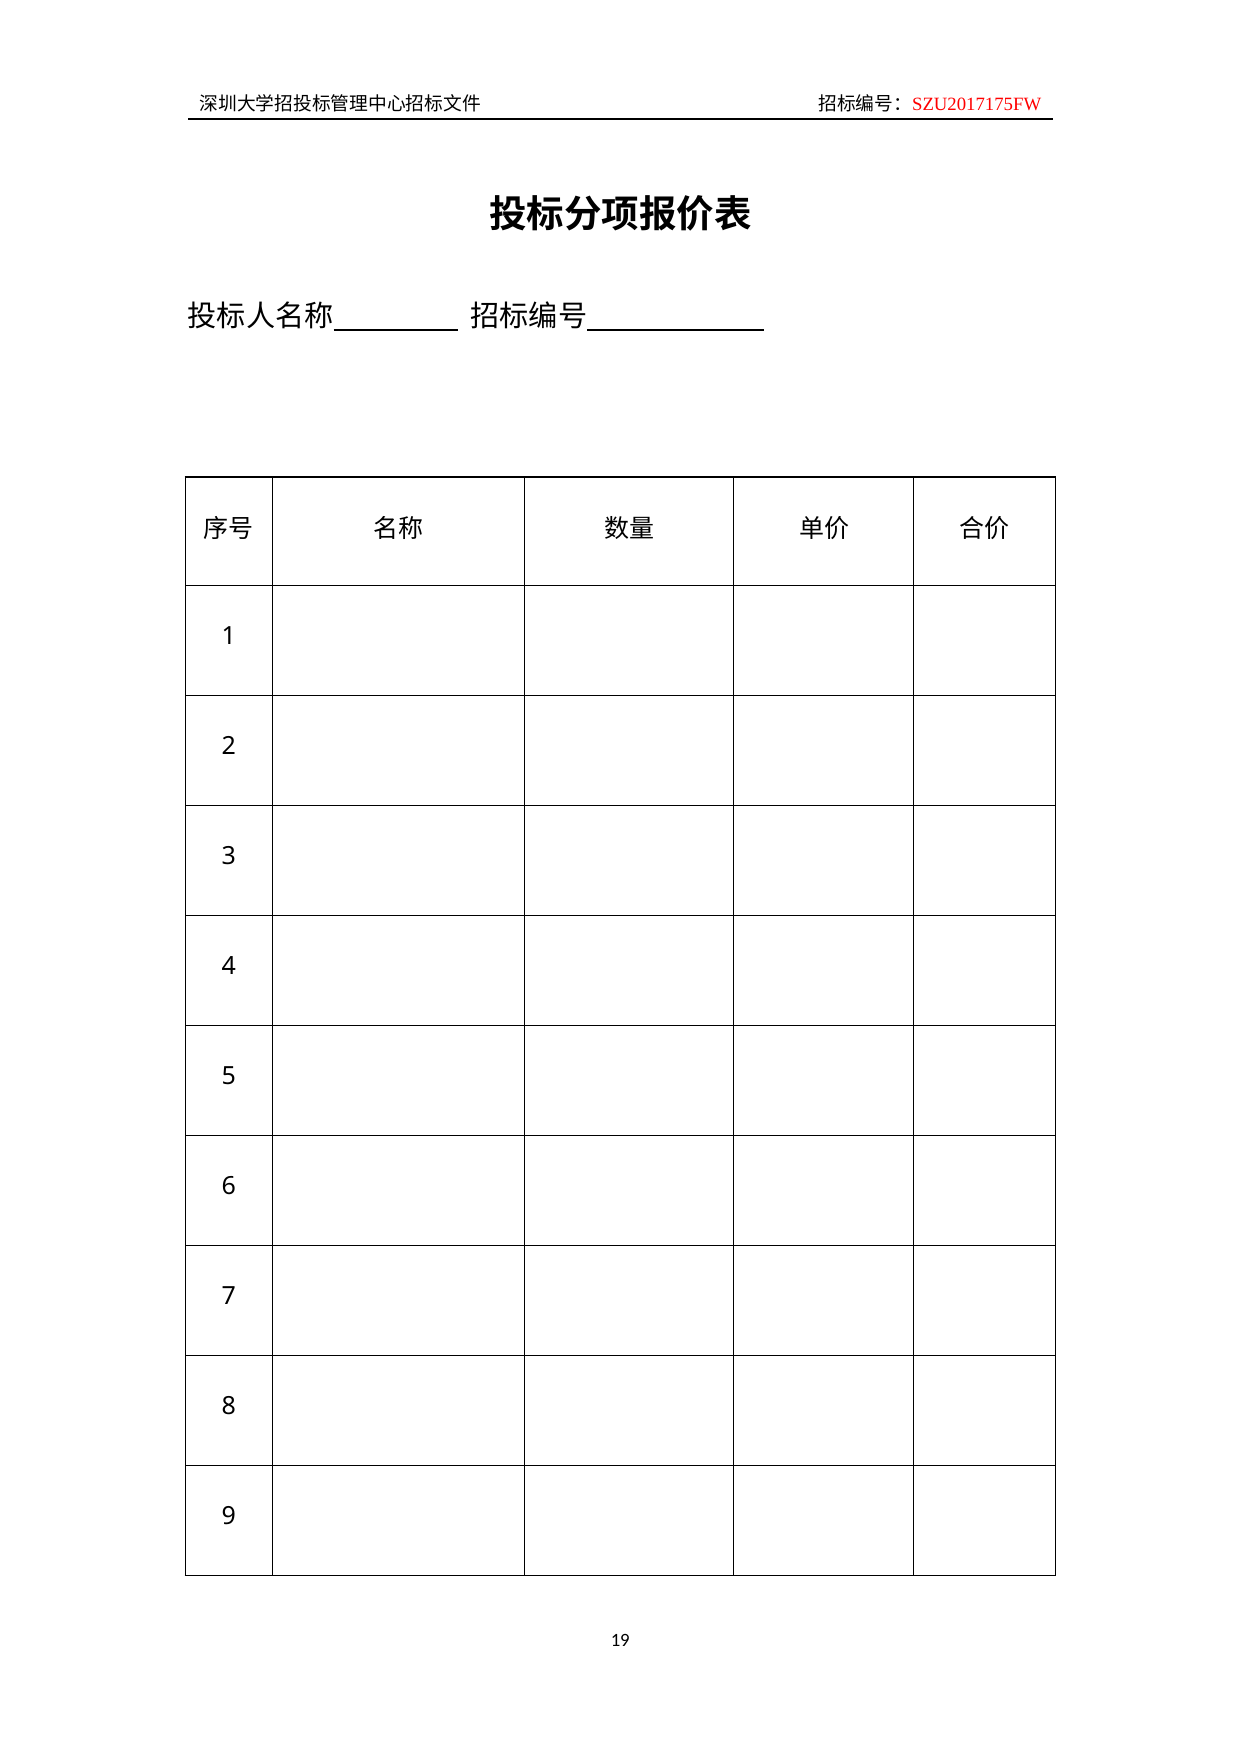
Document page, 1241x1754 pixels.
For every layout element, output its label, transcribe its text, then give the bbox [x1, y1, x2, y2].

table_cell [914, 696, 1055, 805]
table_cell [525, 806, 733, 915]
table_cell [525, 696, 733, 805]
table_cell [914, 586, 1055, 695]
table_cell [914, 806, 1055, 915]
table_cell [914, 1246, 1055, 1355]
table_cell [734, 1356, 913, 1465]
table_cell [273, 1466, 524, 1575]
table_cell [525, 1466, 733, 1575]
table_cell [273, 1026, 524, 1135]
table_cell [525, 586, 733, 695]
table_cell 9 [186, 1466, 272, 1575]
table_cell [273, 806, 524, 915]
table_cell [273, 1136, 524, 1245]
table_cell [734, 696, 913, 805]
table_cell [734, 1246, 913, 1355]
table_cell [525, 1356, 733, 1465]
table_cell 3 [186, 806, 272, 915]
table_cell [734, 1026, 913, 1135]
table_cell [914, 1026, 1055, 1135]
table_cell [525, 1136, 733, 1245]
table_cell [734, 586, 913, 695]
table_cell [734, 806, 913, 915]
table_cell 5 [186, 1026, 272, 1135]
table_cell [914, 1466, 1055, 1575]
table_cell [525, 916, 733, 1025]
table_header 合价 [914, 478, 1055, 585]
table_cell [914, 916, 1055, 1025]
table_cell [525, 1246, 733, 1355]
table_cell [914, 1356, 1055, 1465]
table_cell 4 [186, 916, 272, 1025]
table_cell 7 [186, 1246, 272, 1355]
table_cell [734, 916, 913, 1025]
table_cell 8 [186, 1356, 272, 1465]
table_cell [734, 1136, 913, 1245]
table_header 数量 [525, 478, 733, 585]
table_cell [273, 916, 524, 1025]
table_cell [914, 1136, 1055, 1245]
table_header 单价 [734, 478, 913, 585]
text 投标分项报价表 [187, 178, 1053, 243]
table_cell 6 [186, 1136, 272, 1245]
table_header 名称 [273, 478, 524, 585]
text 投标人名称 招标编号 [187, 281, 1053, 346]
table_cell 2 [186, 696, 272, 805]
table_cell [273, 1246, 524, 1355]
table_cell [525, 1026, 733, 1135]
table_cell [273, 696, 524, 805]
table_cell [273, 586, 524, 695]
table_cell 1 [186, 586, 272, 695]
table_cell [734, 1466, 913, 1575]
table_header 序号 [186, 478, 272, 585]
table_cell [273, 1356, 524, 1465]
